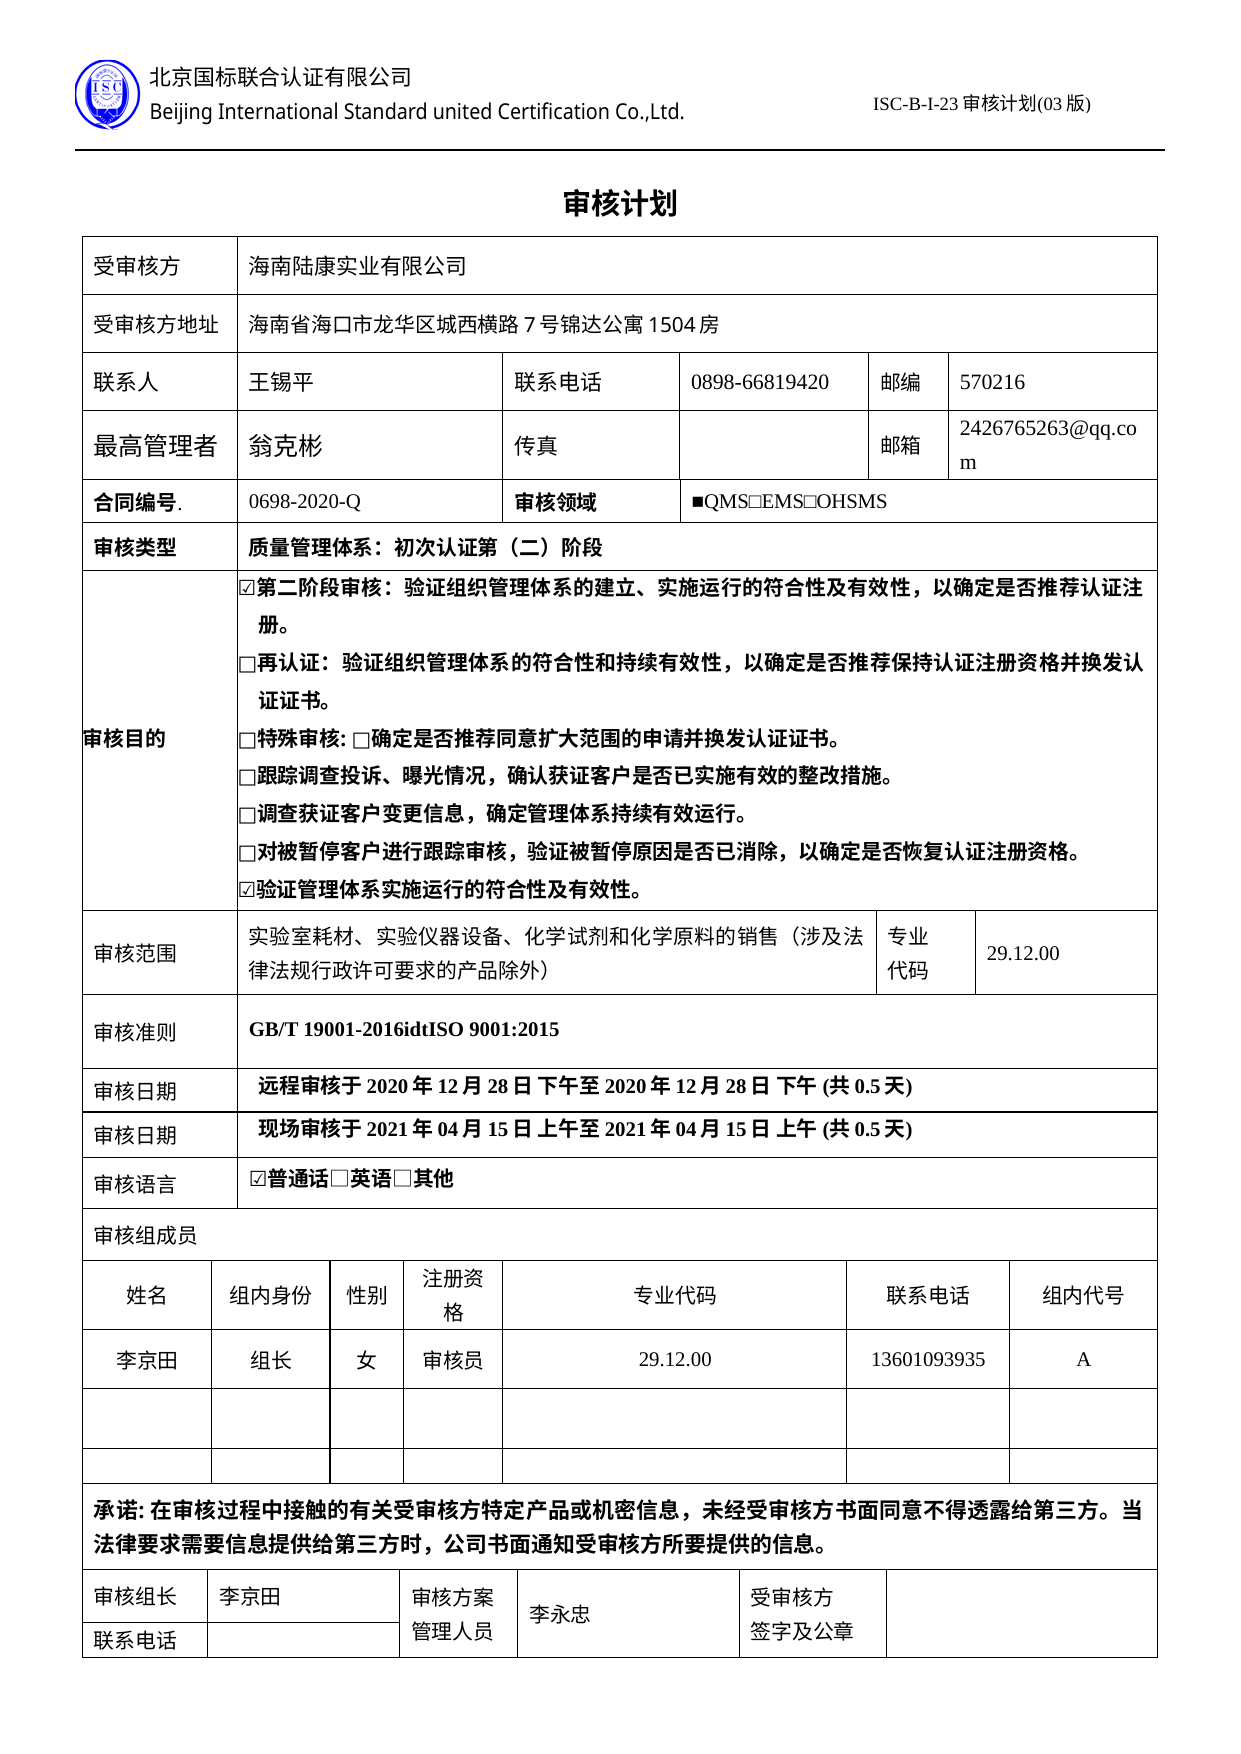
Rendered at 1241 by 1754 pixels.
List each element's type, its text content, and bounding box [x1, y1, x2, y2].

table_cell 姓名 [83, 1261, 211, 1329]
table_cell 0898-66819420 [680, 353, 868, 410]
table_cell [680, 411, 868, 479]
table_cell 组内身份 [212, 1261, 329, 1329]
table_cell 570216 [949, 353, 1157, 410]
table_cell 翁克彬 [238, 411, 502, 479]
table_cell 审核组长 [83, 1570, 207, 1622]
table_cell [331, 1389, 403, 1447]
table_cell 王锡平 [238, 353, 502, 410]
table_cell 审核日期 [83, 1113, 237, 1157]
table_cell 海南省海口市龙华区城西横路7号锦达公寓1504房 [238, 295, 1157, 352]
table_cell [331, 1449, 403, 1482]
table_cell 审核范围 [83, 911, 237, 994]
table_cell 组内代号 [1010, 1261, 1157, 1329]
table_cell 联系电话 [503, 353, 679, 410]
table_cell 注册资格 [404, 1261, 502, 1329]
picture [75, 59, 143, 129]
table_cell 实验室耗材、实验仪器设备、化学试剂和化学原料的销售（涉及法律法规行政许可要求的产品除外） [238, 911, 876, 994]
table_cell ☑第二阶段审核：验证组织管理体系的建立、实施运行的符合性及有效性，以确定是否推荐认证注册。 □再认证：验证组织管理体系的符合性和持续有效性，以确定是否推荐保持认证注册资格并换发认证证书。 □特殊审核: □确定是否推荐同意扩大范围的申请并换发认证证书。 □跟踪调查投诉、曝光情况，确认获证客户是否已实施有效的整改措施。 □调查获证客户变更信息，确定管理体系持续有效运行。 □对被暂停客户进行跟踪审核，验证被暂停原因是否已消除，以确定是否恢复认证注册资格。 ☑验证管理体系实施运行的符合性及有效性。 [238, 571, 1157, 910]
table_cell [503, 1449, 846, 1482]
table_cell [83, 1449, 211, 1482]
table_cell 现场审核于2021年04月15日 上午至2021年04月15日 上午 (共0.5天) [238, 1113, 1157, 1157]
table_cell 审核类型 [83, 523, 237, 570]
text 审核计划 [75, 168, 1165, 236]
table_cell ■QMS□EMS□OHSMS [681, 480, 1157, 522]
table_cell 质量管理体系：初次认证第（二）阶段 [238, 523, 1157, 570]
table_cell 邮编 [869, 353, 948, 410]
table_cell 审核日期 [83, 1069, 237, 1111]
table_cell 联系电话 [847, 1261, 1009, 1329]
table_cell [1010, 1449, 1157, 1482]
table_cell 女 [331, 1330, 403, 1388]
table_cell 李京田 [83, 1330, 211, 1388]
table_cell A [1010, 1330, 1157, 1388]
table_cell GB/T 19001-2016idtISO 9001:2015 [238, 995, 1157, 1068]
table_cell 邮箱 [869, 411, 948, 479]
table_cell [847, 1389, 1009, 1447]
table_cell [1010, 1389, 1157, 1447]
table_header 受审核方 [83, 237, 237, 294]
table_cell 传真 [503, 411, 679, 479]
table_cell [847, 1449, 1009, 1482]
table_cell 29.12.00 [503, 1330, 846, 1388]
table_cell 专业 代码 [877, 911, 975, 994]
table_cell 审核员 [404, 1330, 502, 1388]
table_cell 性别 [331, 1261, 403, 1329]
table_cell 审核目的 [83, 571, 237, 910]
table_cell 29.12.00 [976, 911, 1157, 994]
table_cell 受审核方 签字及公章 [740, 1570, 886, 1657]
table_cell [503, 1389, 846, 1447]
table_cell 联系人 [83, 353, 237, 410]
table_cell 李京田 [208, 1570, 399, 1622]
table_header 海南陆康实业有限公司 [238, 237, 1157, 294]
table_cell [83, 1389, 211, 1447]
table_cell ☑普通话□英语□其他 [238, 1158, 1157, 1208]
table_cell 李永忠 [518, 1570, 739, 1657]
table_cell 组长 [212, 1330, 329, 1388]
table_cell 联系电话 [83, 1623, 207, 1657]
table_cell 受审核方地址 [83, 295, 237, 352]
table_cell 承诺: 在审核过程中接触的有关受审核方特定产品或机密信息，未经受审核方书面同意不得透露给第三方。当法律要求需要信息提供给第三方时，公司书面通知受审核方所要提供的信息。 [83, 1484, 1157, 1568]
table_cell 13601093935 [847, 1330, 1009, 1388]
table_cell 审核领域 [503, 480, 680, 522]
table_cell [212, 1389, 329, 1447]
table_cell 专业代码 [503, 1261, 846, 1329]
table_cell 审核准则 [83, 995, 237, 1068]
table_cell [404, 1389, 502, 1447]
table_cell 远程审核于2020年12月28日 下午至2020年12月28日 下午 (共0.5天) [238, 1069, 1157, 1111]
table_cell 审核方案 管理人员 [400, 1570, 517, 1657]
table_cell 审核组成员 [83, 1209, 1157, 1260]
table_cell [208, 1623, 399, 1657]
table_cell 审核语言 [83, 1158, 237, 1208]
table_cell [404, 1449, 502, 1482]
table_cell 0698-2020-Q [238, 480, 502, 522]
table_cell [887, 1570, 1157, 1657]
table_cell 合同编号. [83, 480, 237, 522]
table_cell 2426765263@qq.com [949, 411, 1157, 479]
table_cell 最高管理者 [83, 411, 237, 479]
table_cell [212, 1449, 329, 1482]
